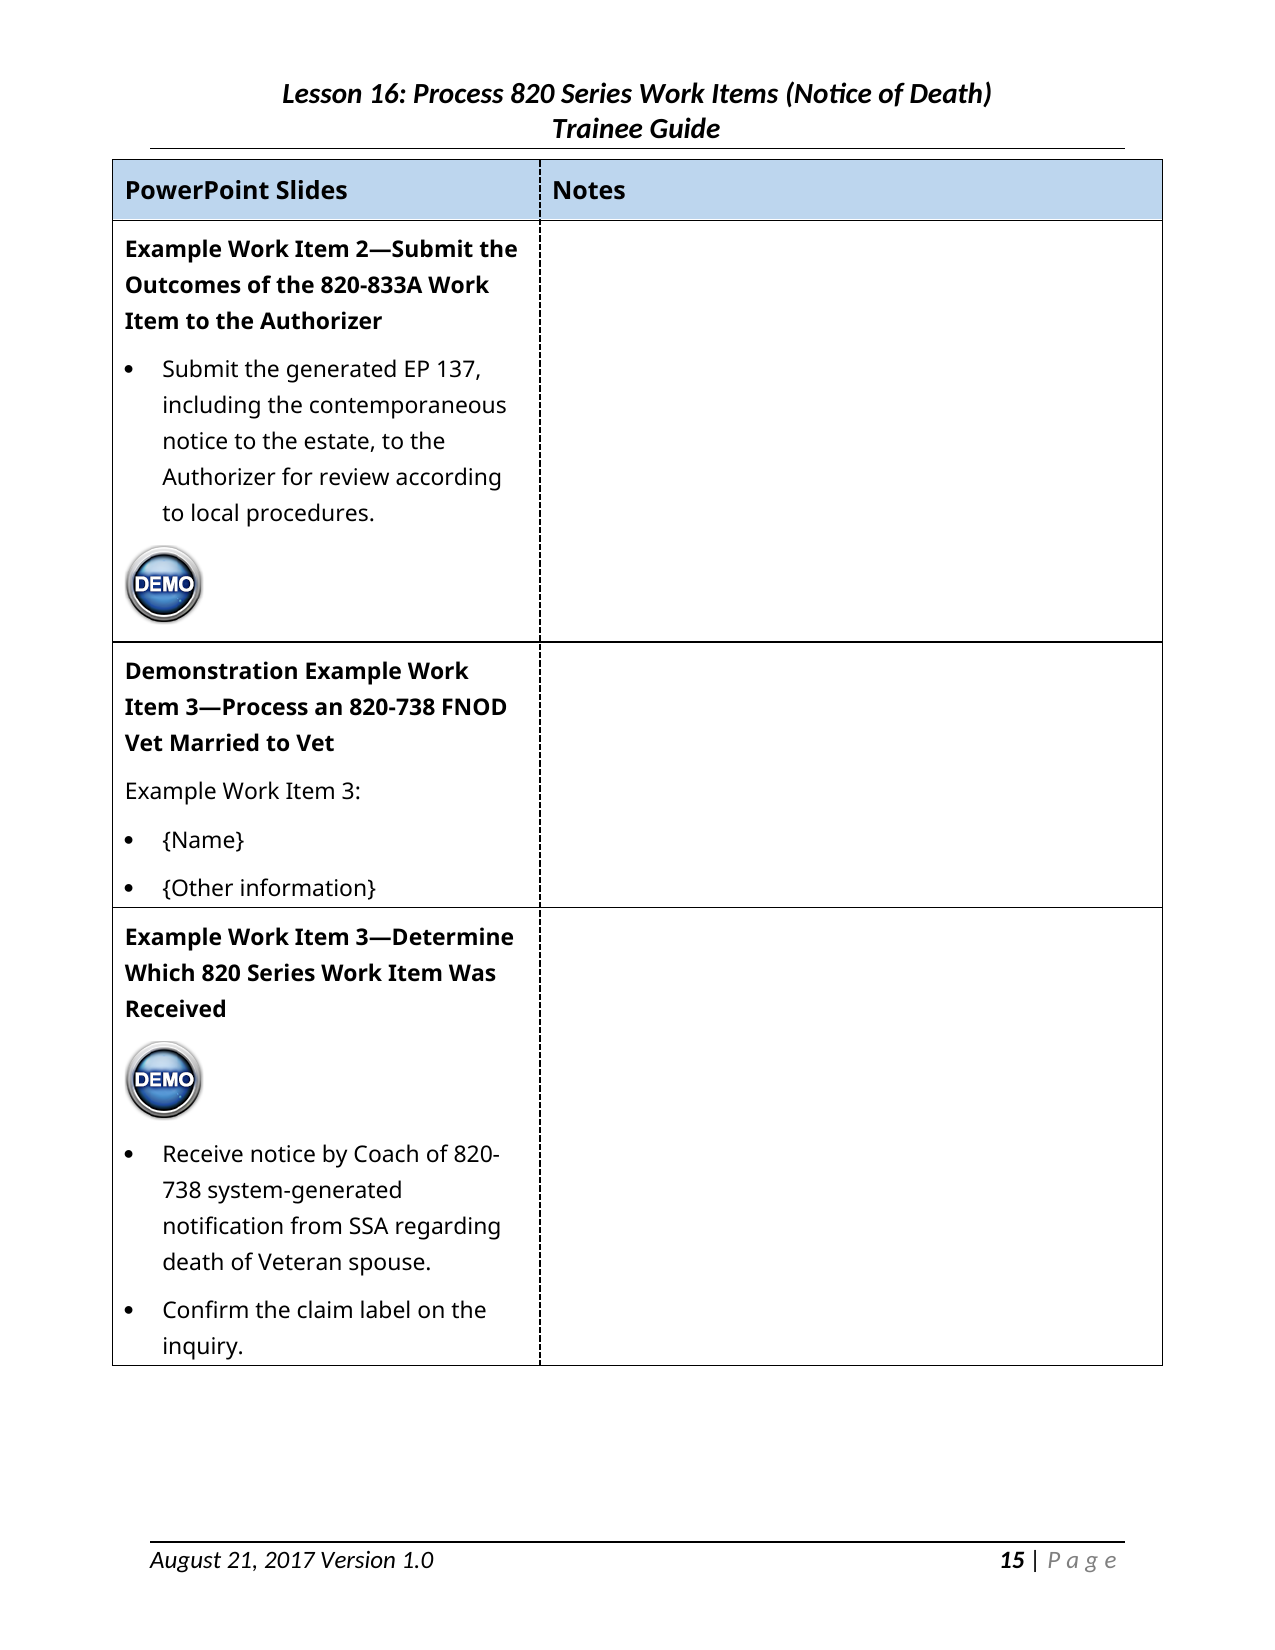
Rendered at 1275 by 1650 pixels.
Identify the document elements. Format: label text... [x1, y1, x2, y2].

table_cell Example Work Item 3—Determine Which 820 Series Work Item Was Received Receive notice by Coach of 820-738 system-generated notification from SSA regarding death of Veteran spouse. Confirm the claim label on the inquiry. [113, 908, 540, 1365]
table_header PowerPoint Slides [113, 160, 540, 219]
table_cell [540, 908, 1162, 1365]
table_cell [540, 221, 1162, 641]
table_header Notes [540, 160, 1162, 219]
picture [124, 545, 204, 625]
table_cell [540, 643, 1162, 907]
table_cell Example Work Item 2—Submit the Outcomes of the 820-833A Work Item to the Authorizer Submit the generated EP 137, including the contemporaneous notice to the estate, to the Authorizer for review according to local procedures. [113, 221, 540, 641]
table_cell Demonstration Example Work Item 3—Process an 820-738 FNOD Vet Married to Vet Example Work Item 3: {Name} {Other information} [113, 643, 540, 907]
picture [124, 1041, 204, 1121]
